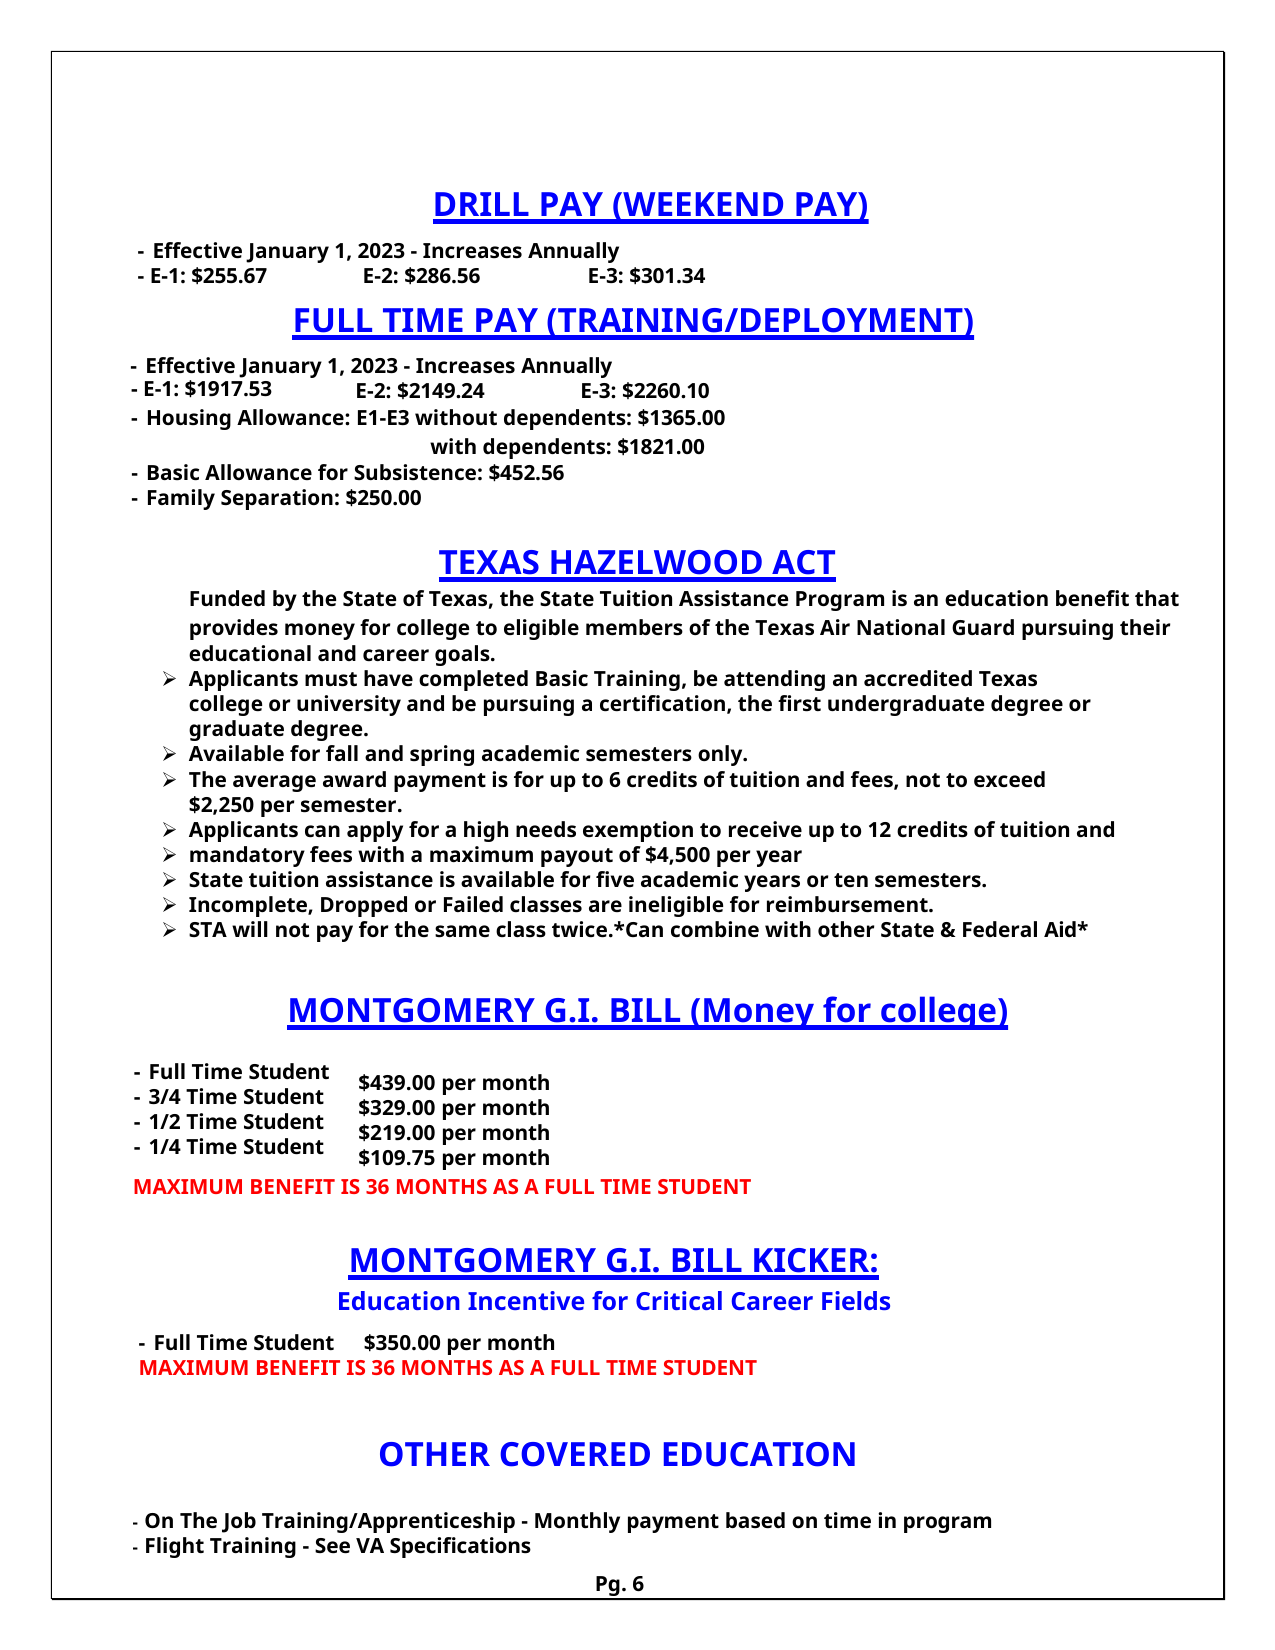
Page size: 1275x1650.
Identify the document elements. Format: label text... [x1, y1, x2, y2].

list State tuition assistance is available for five academic years or ten semesters. [161, 867, 1208, 892]
list Available for fall and spring academic semesters only. [161, 742, 1208, 767]
text with dependents: $1821.00 [430, 432, 1208, 461]
list Full Time Student $350.00 per month [138, 1331, 1208, 1356]
list graduate degree. [189, 717, 1208, 742]
list Flight Training - See VA Specifications [132, 1533, 1208, 1559]
subtitle - E-1: $1917.53 E-2: $2149.24 E-3: $2260.10 [131, 378, 1208, 403]
list Full Time Student [133, 1059, 333, 1084]
subtitle FULL TIME PAY (TRAINING/DEPLOYMENT) [228, 296, 1038, 342]
text $109.75 per month [358, 1145, 1208, 1170]
list Applicants must have completed Basic Training, be attending an accredited Texas [161, 667, 1208, 692]
list 1/4 Time Student [133, 1134, 333, 1160]
list Effective January 1, 2023 - Increases Annually [130, 354, 1208, 378]
list 3/4 Time Student [133, 1084, 333, 1109]
text provides money for college to eligible members of the Texas Air National Guard pursuing their [71, 613, 1208, 641]
text MONTGOMERY G.I. BILL (Money for college) [257, 986, 1038, 1032]
subtitle MONTGOMERY G.I. BILL KICKER: [188, 1237, 1038, 1282]
list On The Job Training/Apprenticeship - Monthly payment based on time in program [132, 1508, 1208, 1533]
text $439.00 per month [358, 1070, 1208, 1095]
list college or university and be pursuing a certification, the first undergraduate degree or [189, 692, 1208, 717]
list Basic Allowance for Subsistence: $452.56 [131, 461, 1208, 486]
text $329.00 per month [358, 1095, 1208, 1120]
text Education Incentive for Critical Career Fields [189, 1284, 1038, 1318]
text MAXIMUM BENEFIT IS 36 MONTHS AS A FULL TIME STUDENT [133, 1172, 1208, 1200]
text OTHER COVERED EDUCATION [197, 1431, 1038, 1477]
list $2,250 per semester. [189, 792, 1208, 817]
list STA will not pay for the same class twice.*Can combine with other State & Federal Aid* [161, 918, 1208, 943]
subtitle DRILL PAY (WEEKEND PAY) [262, 181, 1039, 226]
list 1/2 Time Student [133, 1109, 333, 1134]
list The average award payment is for up to 6 credits of tuition and fees, not to exceed [161, 767, 1208, 792]
subtitle MAXIMUM BENEFIT IS 36 MONTHS AS A FULL TIME STUDENT [138, 1356, 1208, 1381]
list Housing Allowance: E1-E3 without dependents: $1365.00 [131, 403, 1208, 432]
list Family Separation: $250.00 [131, 486, 1208, 511]
list Incomplete, Dropped or Failed classes are ineligible for reimbursement. [161, 892, 1208, 918]
text Funded by the State of Texas, the State Tuition Assistance Program is an education benefit that [71, 584, 1208, 613]
text - E-1: $255.67 E-2: $286.56 E-3: $301.34 [137, 263, 1208, 288]
list Applicants can apply for a high needs exemption to receive up to 12 credits of tuition and [161, 817, 1208, 842]
list mandatory fees with a maximum payout of $4,500 per year [161, 842, 1208, 867]
list educational and career goals. [189, 641, 1208, 667]
text $219.00 per month [358, 1120, 1208, 1145]
subtitle TEXAS HAZELWOOD ACT [236, 539, 1038, 584]
list Effective January 1, 2023 - Increases Annually [137, 238, 1208, 263]
